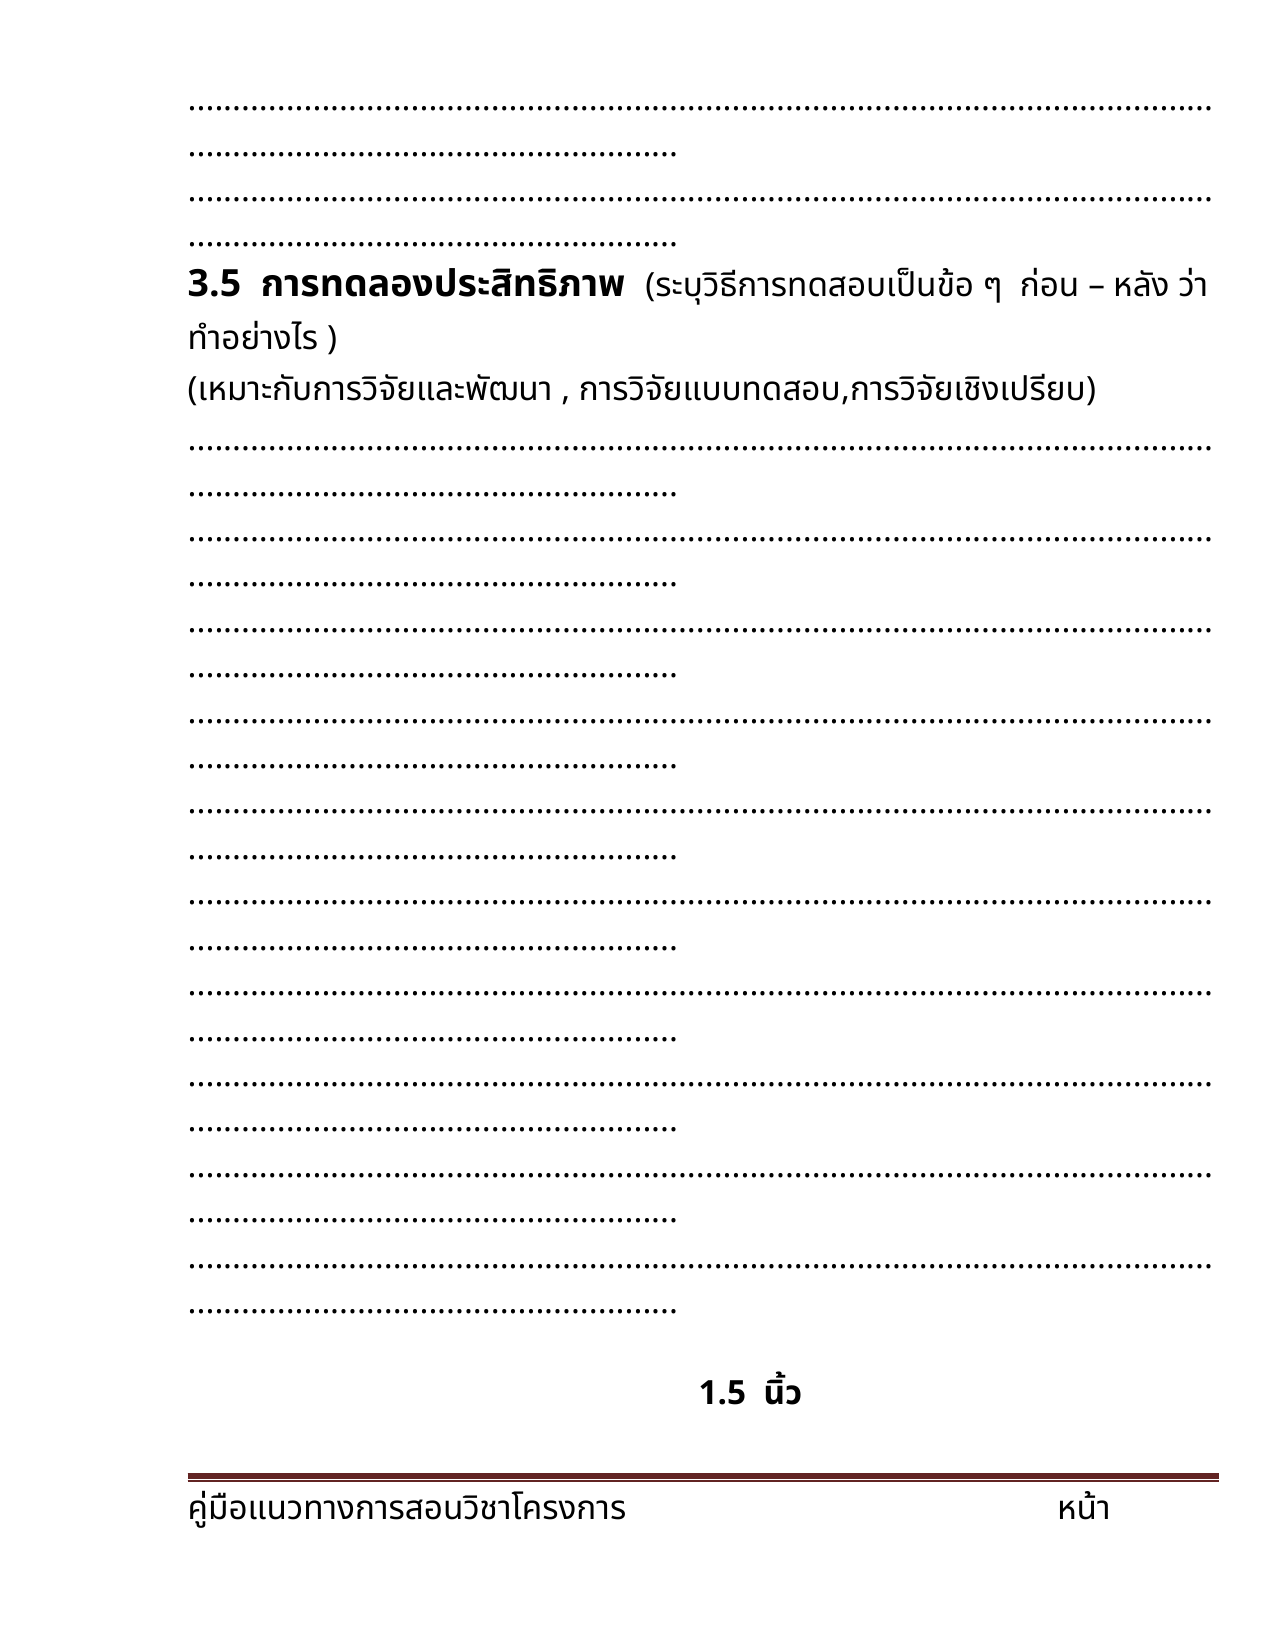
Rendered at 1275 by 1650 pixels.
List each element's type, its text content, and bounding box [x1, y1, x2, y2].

text 1.5 นิ้ว [187, 1369, 1219, 1419]
text 3.5 การทดลองประสิทธิภาพ (ระบุวิธีการทดสอบเป็นข้อ ๆ ก่อน – หลัง ว่าทำอย่างไร ) [187, 257, 1219, 364]
text (เหมาะกับการวิจัยและพัฒนา , การวิจัยแบบทดสอบ,การวิจัยเชิงเปรียบ) [187, 364, 1219, 415]
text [187, 75, 1219, 166]
